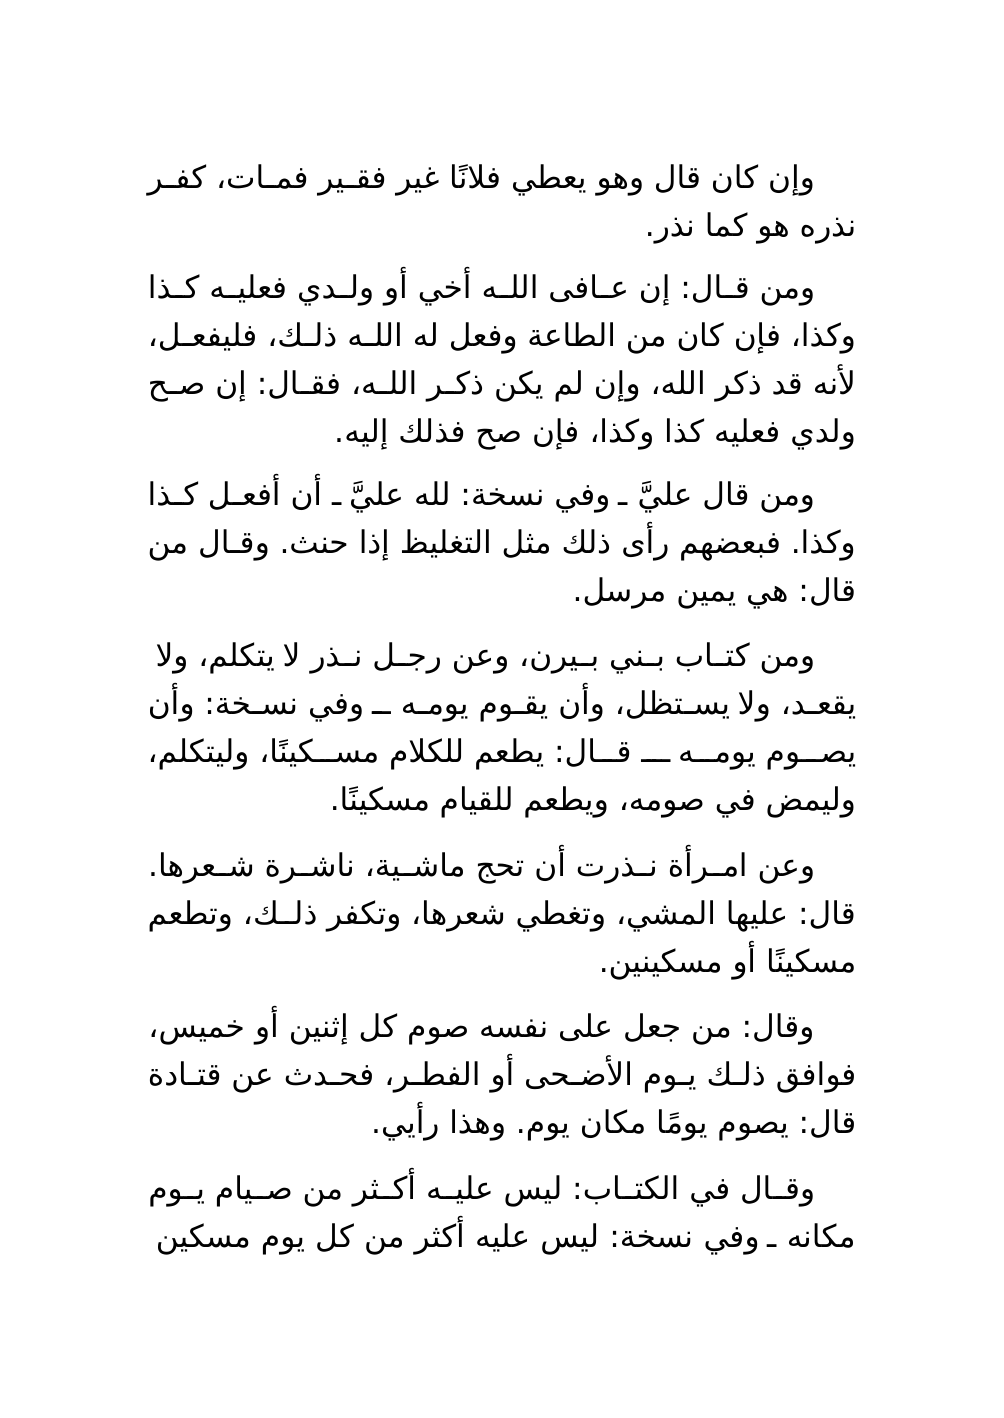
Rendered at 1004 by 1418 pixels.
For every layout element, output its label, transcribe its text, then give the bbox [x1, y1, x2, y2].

text ومن قال عليَّ ـ وفي نسخة: لله عليَّ ـ أن أفعل كذا وكذا. فبعضهم رأى ذلك مثل التغليظ إذا حنث. وقال من قال: هي يمين مرسل. [148, 465, 856, 608]
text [148, 1158, 856, 1254]
text ومن قال: إن عافى الله أخي أو ولدي فعليه كذا وكذا، فإن كان من الطاعة وفعل له الله ذلك، فليفعل، لأنه قد ذكر الله، وإن لم يكن ذكر الله، فقال: إن صح ولدي فعليه كذا وكذا، فإن صح فذلك إليه. [148, 258, 856, 450]
text ومن كتاب بني بيرن، وعن رجل نذر لا يتكلم، ولا يقعد، ولا يستظل، وأن يقوم يومه ـ وفي نسخة: وأن يصوم يومه ـ قال: يطعم للكلام مسكينًا، وليتكلم، وليمض في صومه، ويطعم للقيام مسكينًا. [148, 626, 856, 818]
text وعن امرأة نذرت أن تحج ماشية، ناشرة شعرها. قال: عليها المشي، وتغطي شعرها، وتكفر ذلك، وتطعم مسكينًا أو مسكينين. [148, 836, 856, 979]
text وإن كان قال وهو يعطي فلانًا غير فقير فمات، كفر نذره هو كما نذر. [148, 148, 856, 243]
text وقال: من جعل على نفسه صوم كل إثنين أو خميس، فوافق ذلك يوم الأضحى أو الفطر، فحدث عن قتادة قال: يصوم يومًا مكان يوم. وهذا رأيي. [148, 997, 856, 1141]
